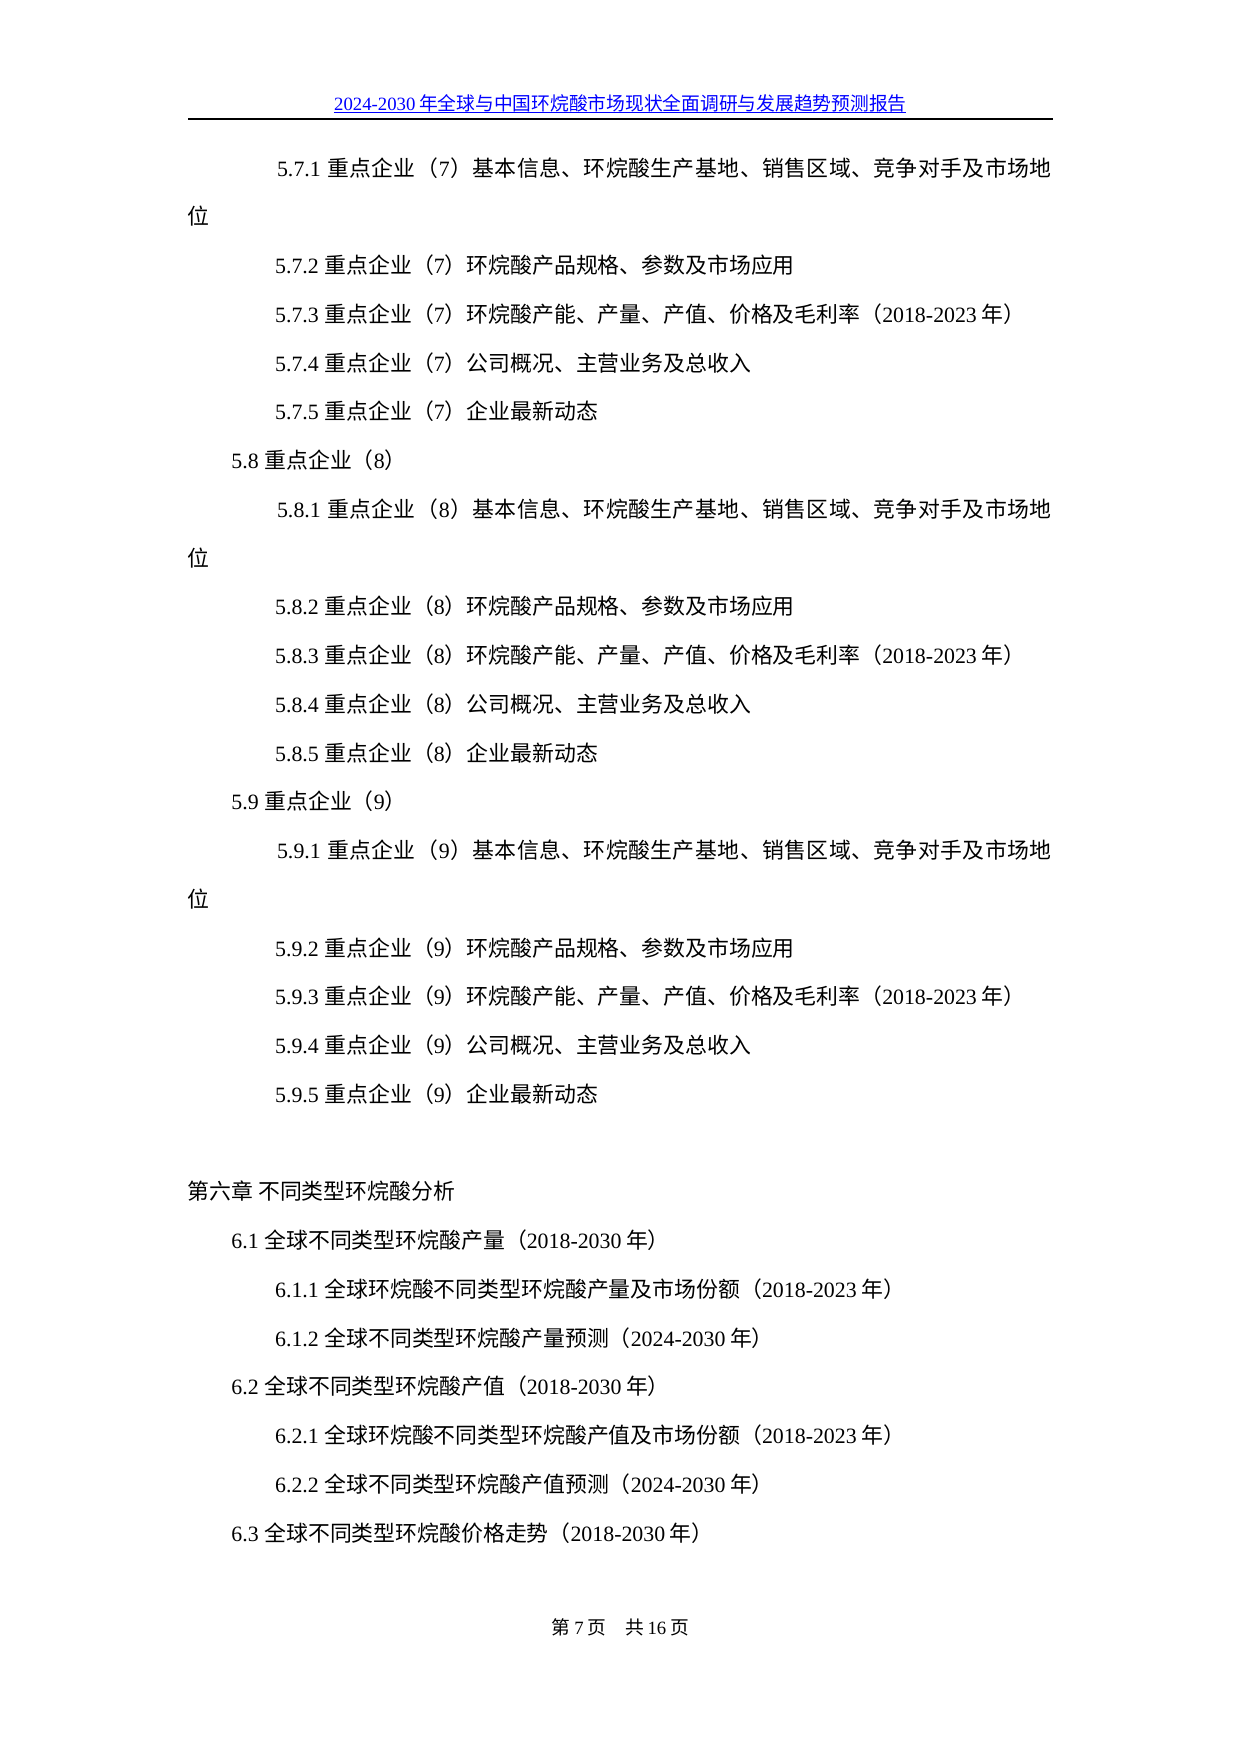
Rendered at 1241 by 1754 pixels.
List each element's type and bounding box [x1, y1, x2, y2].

text [187, 150, 1053, 1548]
